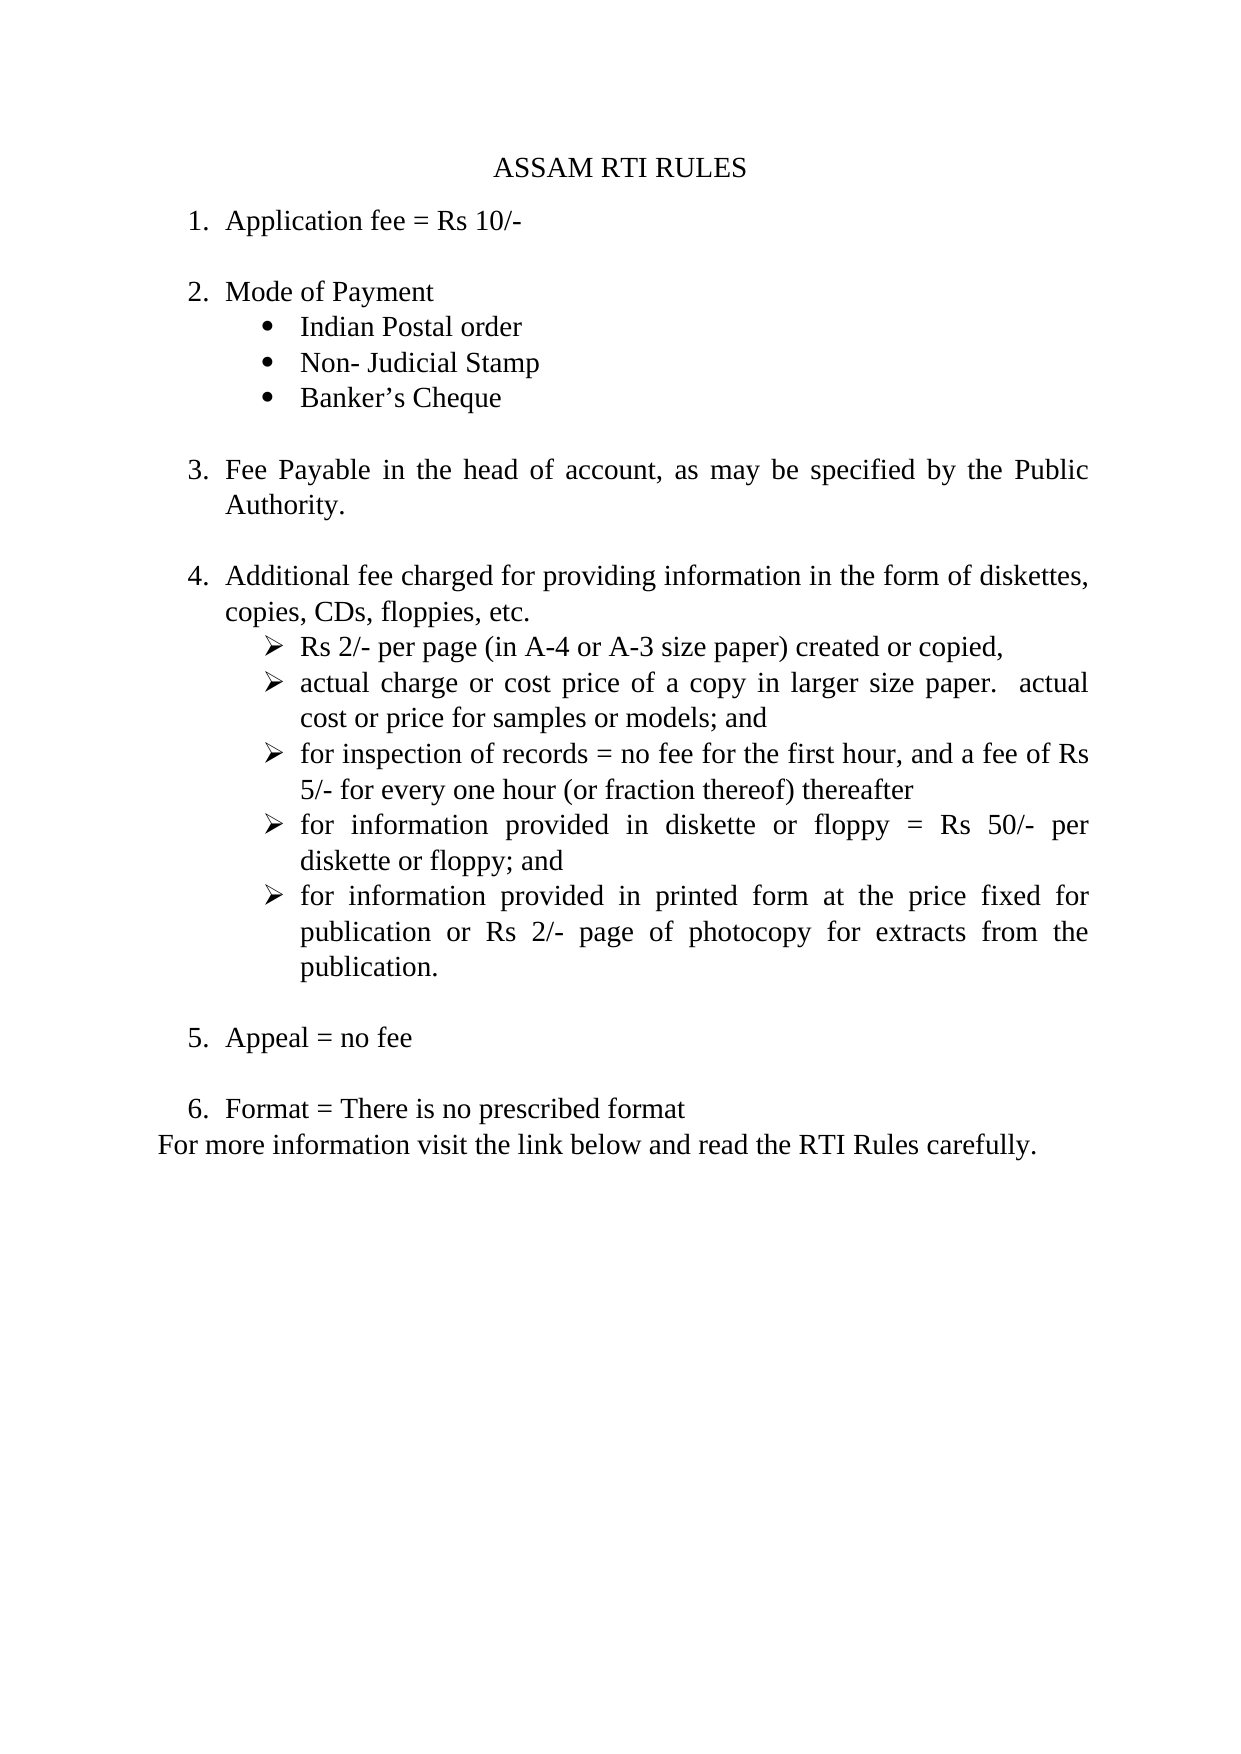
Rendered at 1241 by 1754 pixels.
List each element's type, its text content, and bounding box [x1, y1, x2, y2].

text For more information visit the link below and read the RTI Rules carefully. [150, 1127, 1090, 1161]
list Mode of Payment [187, 274, 1090, 307]
list Rs 2/- per page (in A-4 or A-3 size paper) created or copied, [262, 629, 1090, 663]
list for information provided in diskette or floppy = Rs 50/- per diskette or floppy; and [262, 807, 1090, 876]
list Indian Postal order [262, 309, 1090, 343]
list Fee Payable in the head of account, as may be specified by the Public Authority. [187, 452, 1090, 521]
list Appeal = no fee [187, 1021, 1090, 1054]
list Application fee = Rs 10/- [187, 203, 1090, 236]
list Banker’s Cheque [262, 381, 1090, 414]
list actual charge or cost price of a copy in larger size paper. actual cost or price for samples or models; and [262, 665, 1090, 734]
list for inspection of records = no fee for the first hour, and a fee of Rs 5/- for every one hour (or fraction thereof) thereafter [262, 736, 1090, 805]
list Additional fee charged for providing information in the form of diskettes, copies, CDs, floppies, etc. [187, 558, 1090, 627]
list for information provided in printed form at the price fixed for publication or Rs 2/- page of photocopy for extracts from the publication. [262, 878, 1090, 983]
text ASSAM RTI RULES [150, 150, 1090, 183]
list Format = There is no prescribed format [187, 1092, 1090, 1125]
list Non- Judicial Stamp [262, 345, 1090, 379]
